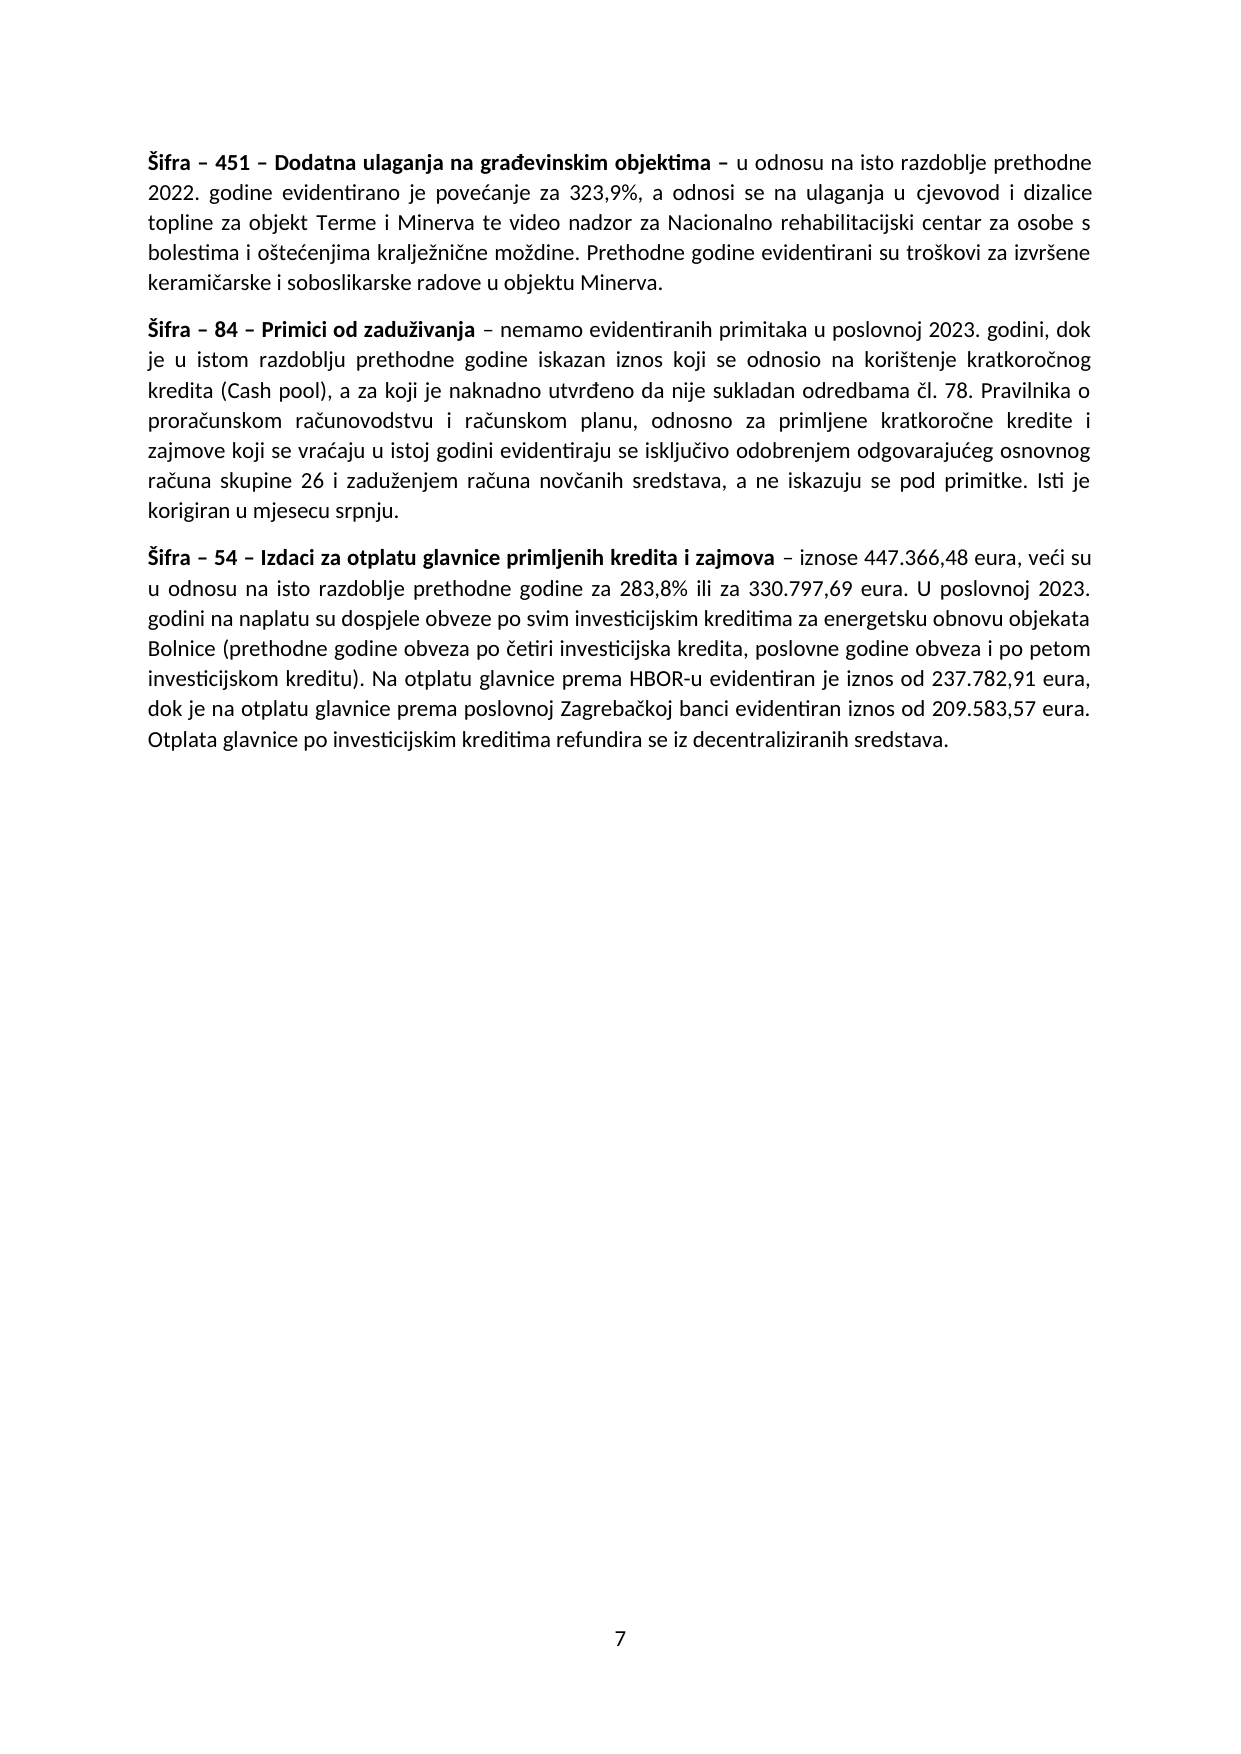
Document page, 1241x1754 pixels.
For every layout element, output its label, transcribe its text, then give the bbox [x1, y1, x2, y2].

text Šifra – 451 – Dodatna ulaganja na građevinskim objektima – u odnosu na isto razdoblje prethodne 2022. godine evidentirano je povećanje za 323,9%, a odnosi se na ulaganja u cjevovod i dizalice topline za objekt Terme i Minerva te video nadzor za Nacionalno rehabilitacijski centar za osobe s bolestima i oštećenjima kralježnične moždine. Prethodne godine evidentirani su troškovi za izvršene keramičarske i soboslikarske radove u objektu Minerva. [148, 148, 1092, 297]
text Šifra – 84 – Primici od zaduživanja – nemamo evidentiranih primitaka u poslovnoj 2023. godini, dok je u istom razdoblju prethodne godine iskazan iznos koji se odnosio na korištenje kratkoročnog kredita (Cash pool), a za koji je naknadno utvrđeno da nije sukladan odredbama čl. 78. Pravilnika o proračunskom računovodstvu i računskom planu, odnosno za primljene kratkoročne kredite i zajmove koji se vraćaju u istoj godini evidentiraju se isključivo odobrenjem odgovarajućeg osnovnog računa skupine 26 i zaduženjem računa novčanih sredstava, a ne iskazuju se pod primitke. Isti je korigiran u mjesecu srpnju. [148, 315, 1092, 525]
text Šifra – 54 – Izdaci za otplatu glavnice primljenih kredita i zajmova – iznose 447.366,48 eura, veći su u odnosu na isto razdoblje prethodne godine za 283,8% ili za 330.797,69 eura. U poslovnoj 2023. godini na naplatu su dospjele obveze po svim investicijskim kreditima za energetsku obnovu objekata Bolnice (prethodne godine obveza po četiri investicijska kredita, poslovne godine obveza i po petom investicijskom kreditu). Na otplatu glavnice prema HBOR-u evidentiran je iznos od 237.782,91 eura, dok je na otplatu glavnice prema poslovnoj Zagrebačkoj banci evidentiran iznos od 209.583,57 eura. Otplata glavnice po investicijskim kreditima refundira se iz decentraliziranih sredstava. [148, 543, 1092, 753]
